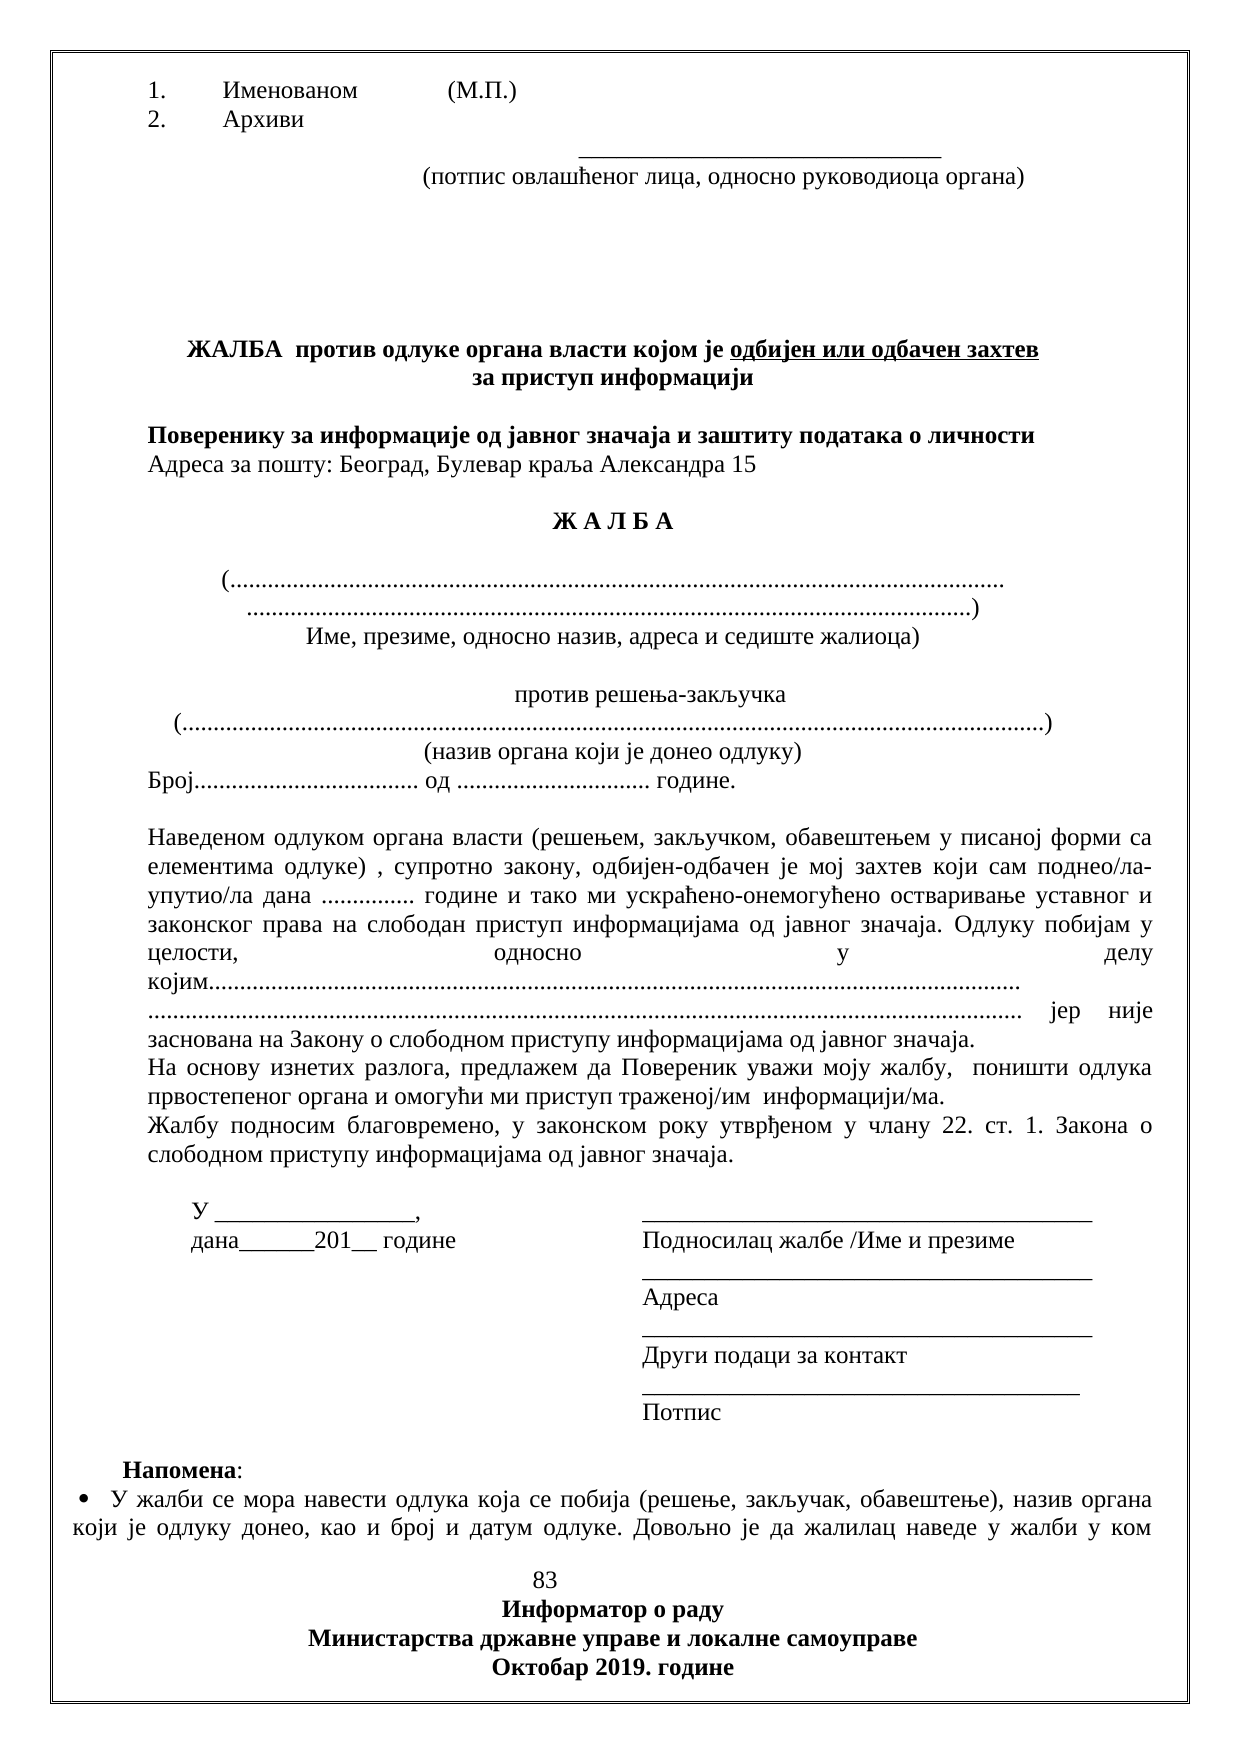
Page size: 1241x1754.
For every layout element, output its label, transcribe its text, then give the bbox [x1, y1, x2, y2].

text Напомена: [72, 1455, 1153, 1484]
text (назив органа који је донео одлуку) [72, 736, 1153, 765]
text Ж А Л Б А [72, 506, 1153, 535]
text (............................................................................................................................ [72, 564, 1153, 592]
list Архиви [147, 104, 1153, 132]
text против решења-закључка (..........................................................................................................................................) [72, 679, 1153, 736]
table_header ____________________________________ Подносилац жалбе /Име и презиме ____________________________________ Адреса ____________________________________ Други подаци за контакт ___________________________________ Потпис [631, 1196, 1103, 1426]
text ............................................................................................................................................ јер није заснована на Закону о слободном приступу информацијама од јавног значаја. [147, 995, 1153, 1052]
text Број.................................... од ............................... године. [72, 765, 1153, 794]
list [72, 1484, 1153, 1541]
list Именованом (М.П.) [147, 75, 1153, 104]
text Наведеном одлуком органа власти (решењем, закључком, обавештењем у писаној форми са елементима одлуке) , супротно закону, одбијен-одбачен је мој захтев који сам поднео/ла-упутио/ла дана ............... године и тако ми ускраћено-онемогућено остваривање уставног и законског права на слободан приступ информацијама од јавног значаја. Oдлуку побијам у целости, односно у делу којим.................................................................................................................................. [147, 822, 1153, 995]
text Адреса за пошту: Београд, Булевар краља Александра 15 [72, 449, 1153, 477]
text (потпис овлашћеног лица, односно руководиоца органа) [72, 161, 1153, 190]
text _____________________________ [72, 132, 1153, 161]
text На основу изнетих разлога, предлажем да Повереник уважи моју жалбу, поништи одлука првостепеног органа и омогући ми приступ траженој/им информацији/ма. [147, 1052, 1153, 1110]
table_header У ________________, дана______201__ године [180, 1196, 631, 1426]
text ....................................................................................................................) [72, 592, 1153, 621]
text ЖАЛБА против одлуке органа власти којом је одбијен или одбачен захтев [72, 334, 1153, 362]
text за приступ информацији [72, 362, 1153, 391]
text Жалбу подносим благовремено, у законском року утврђеном у члану 22. ст. 1. Закона о слободном приступу информацијама од јавног значаја. [147, 1110, 1153, 1167]
text Поверенику за информације од јавног значаја и заштиту података о личности [72, 420, 1153, 449]
text Име, презиме, односно назив, адреса и седиште жалиоца) [72, 621, 1153, 650]
